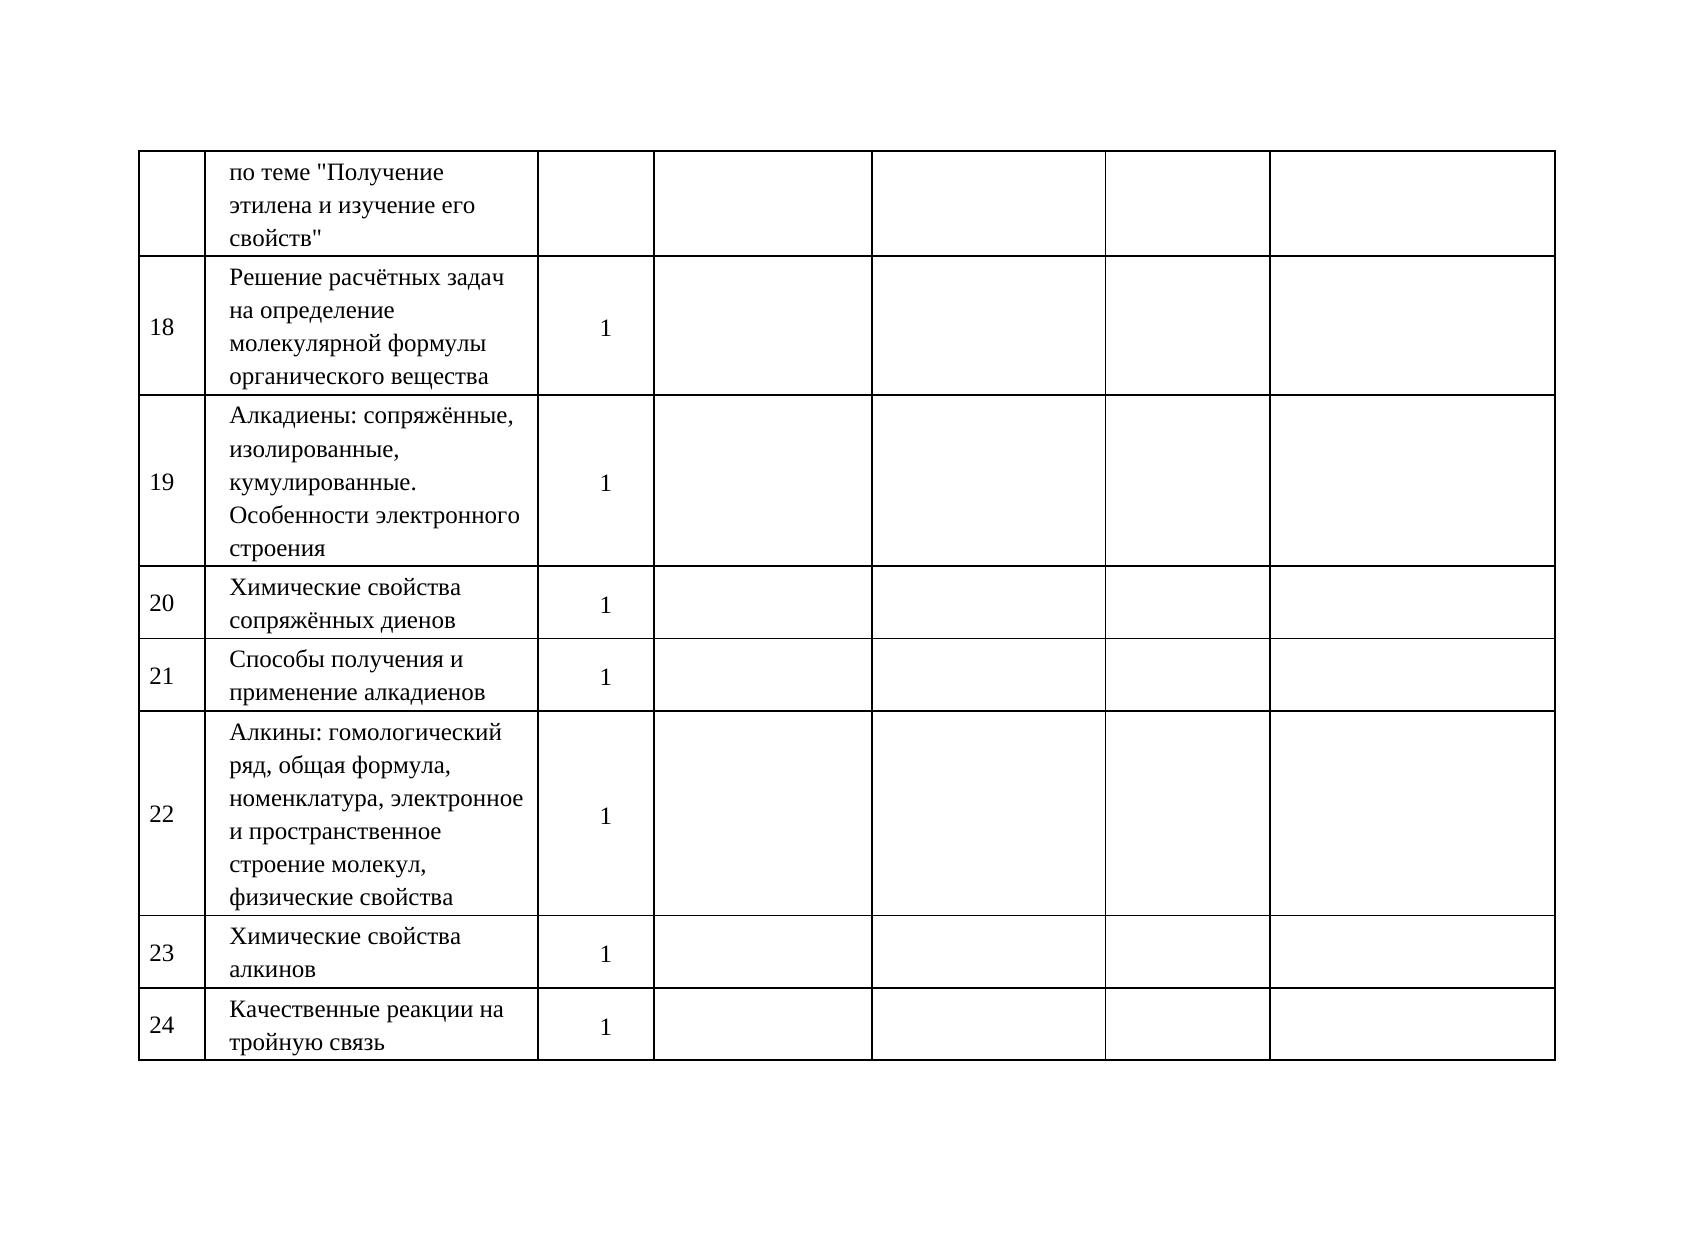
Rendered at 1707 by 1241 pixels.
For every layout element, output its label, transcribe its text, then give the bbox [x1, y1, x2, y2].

table_cell Алкадиены: сопряжённые, изолированные, кумулированные. Особенности электронного строения [206, 396, 537, 565]
table_cell 21 [140, 639, 204, 710]
table_cell 1 [539, 639, 653, 710]
table_cell Химические свойства алкинов [206, 916, 537, 987]
table_cell [1271, 567, 1554, 638]
table_cell [873, 257, 1105, 394]
table_cell [1271, 396, 1554, 565]
table_cell 1 [873, 152, 1105, 255]
table_cell [655, 152, 871, 255]
table_cell [1271, 916, 1554, 987]
table_cell 19 [140, 396, 204, 565]
table_cell 1 [539, 916, 653, 987]
table_cell [1106, 989, 1269, 1059]
table_cell Алкины: гомологический ряд, общая формула, номенклатура, электронное и пространственное строение молекул, физические свойства [206, 712, 537, 914]
table_cell Качественные реакции на тройную связь [206, 989, 537, 1059]
table_cell [1106, 712, 1269, 914]
table_cell [873, 639, 1105, 710]
table_cell [1271, 712, 1554, 914]
table_cell 22 [140, 712, 204, 914]
table_cell [1106, 396, 1269, 565]
table_cell [1106, 152, 1269, 255]
table_cell [655, 712, 871, 914]
table_cell [873, 396, 1105, 565]
table_cell [1271, 257, 1554, 394]
table_cell [655, 916, 871, 987]
table_cell [873, 989, 1105, 1059]
table_cell [1271, 639, 1554, 710]
table_cell 1 [539, 712, 653, 914]
table_cell 20 [140, 567, 204, 638]
table_cell 17 [140, 152, 204, 255]
table_cell [873, 916, 1105, 987]
table_cell [1106, 916, 1269, 987]
table_cell 24 [140, 989, 204, 1059]
table_cell 1 [539, 989, 653, 1059]
table_cell 1 [539, 567, 653, 638]
table_cell 23 [140, 916, 204, 987]
table_cell [655, 396, 871, 565]
table_cell 1 [539, 396, 653, 565]
table_cell [1106, 567, 1269, 638]
table_cell 1 [539, 152, 653, 255]
table_cell [655, 989, 871, 1059]
table_cell [873, 567, 1105, 638]
table_cell [655, 567, 871, 638]
table_cell [655, 639, 871, 710]
table_cell [1271, 152, 1554, 255]
table_cell [1271, 989, 1554, 1059]
table_cell Решение расчётных задач на определение молекулярной формулы органического вещества [206, 257, 537, 394]
table_cell Способы получения и применение алкадиенов [206, 639, 537, 710]
table_cell 1 [539, 257, 653, 394]
table_cell 18 [140, 257, 204, 394]
table_cell [1106, 639, 1269, 710]
table_cell [1106, 257, 1269, 394]
table_cell Химические свойства сопряжённых диенов [206, 567, 537, 638]
table_cell [873, 712, 1105, 914]
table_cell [206, 152, 537, 255]
table_cell [655, 257, 871, 394]
